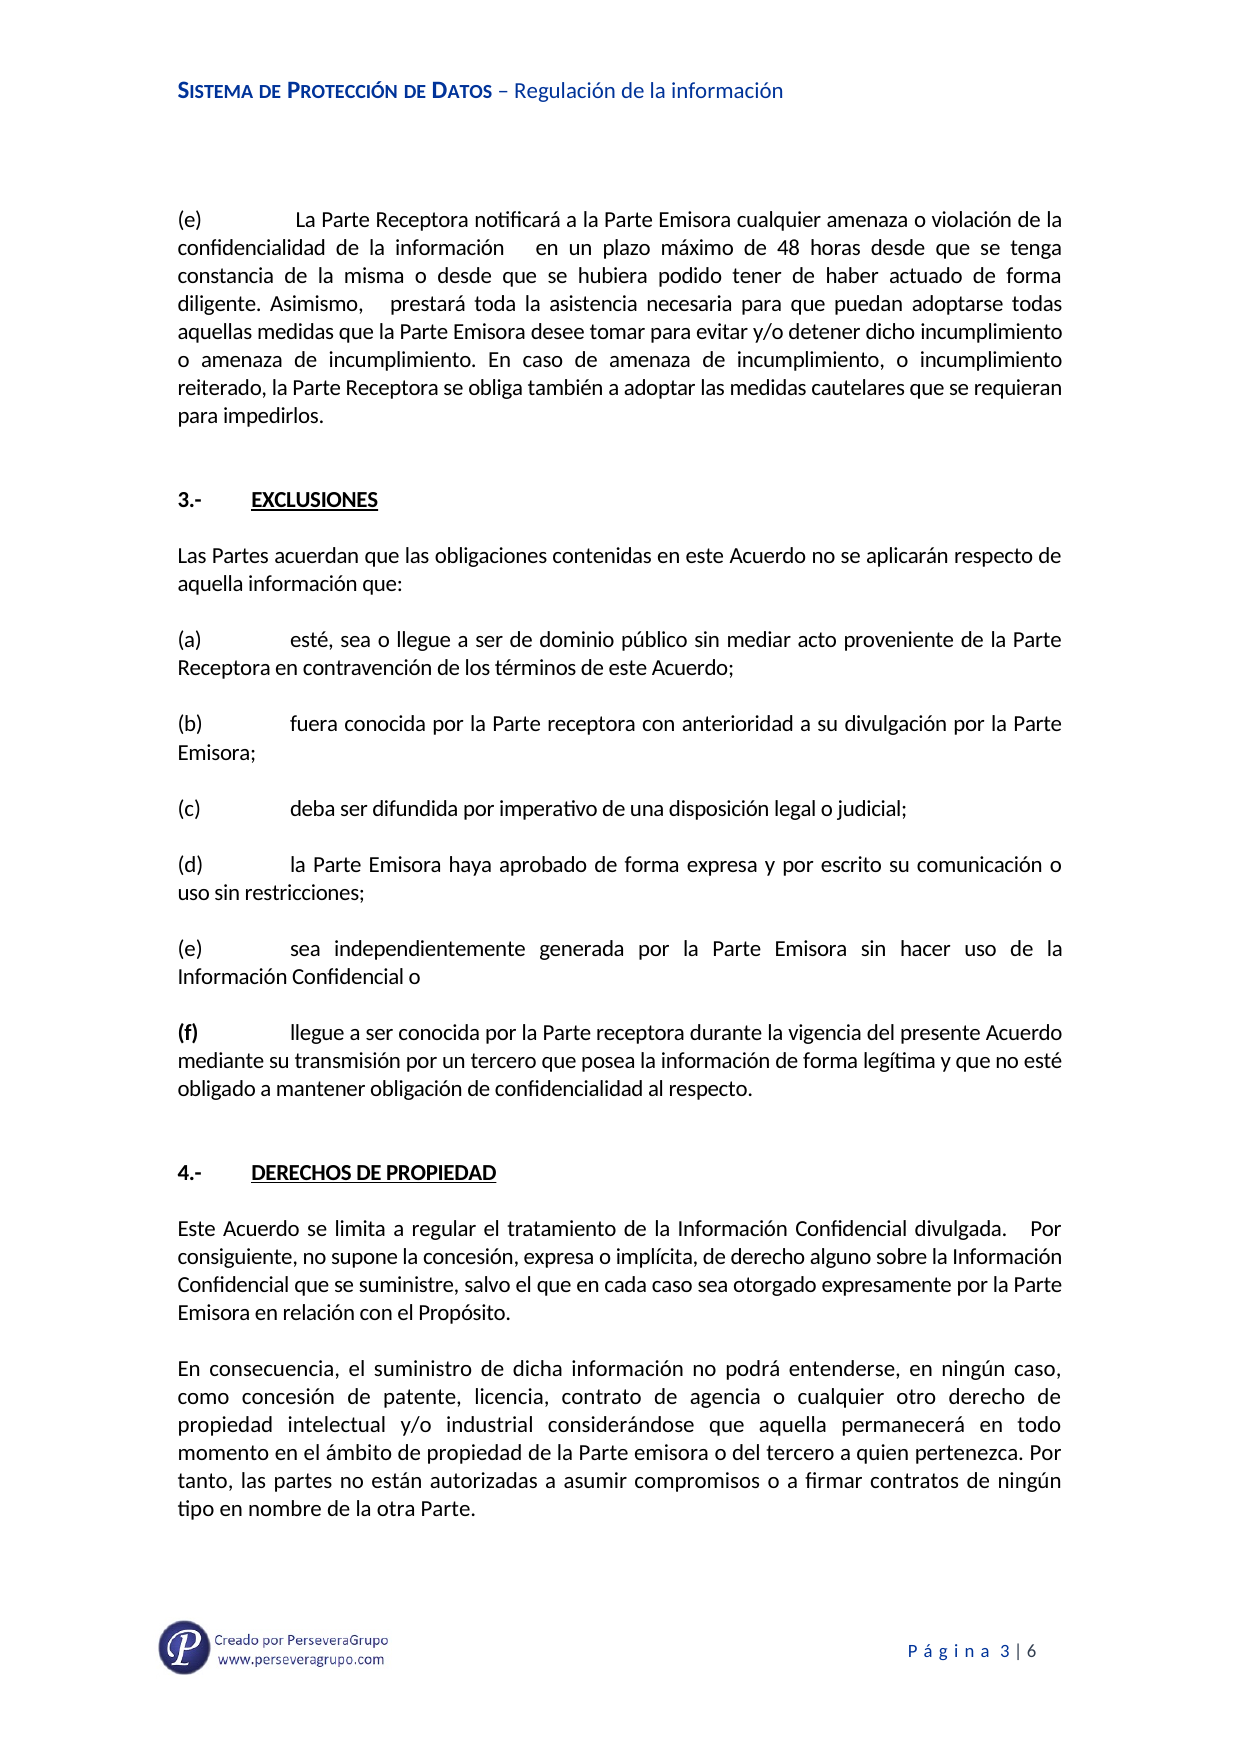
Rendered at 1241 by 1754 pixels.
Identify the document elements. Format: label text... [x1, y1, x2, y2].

text Este Acuerdo se limita a regular el tratamiento de la Información Confidencial divulgada. Por consiguiente, no supone la concesión, expresa o implícita, de derecho alguno sobre la Información Confidencial que se suministre, salvo el que en cada caso sea otorgado expresamente por la Parte Emisora en relación con el Propósito. [177, 1214, 1063, 1326]
text 3.- EXCLUSIONES [177, 485, 1063, 513]
list llegue a ser conocida por la Parte receptora durante la vigencia del presente Acuerdo mediante su transmisión por un tercero que posea la información de forma legítima y que no esté obligado a mantener obligación de confidencialidad al respecto. [177, 1018, 1063, 1102]
text Las Partes acuerdan que las obligaciones contenidas en este Acuerdo no se aplicarán respecto de aquella información que: [177, 541, 1063, 597]
picture [152, 1617, 392, 1679]
text En consecuencia, el suministro de dicha información no podrá entenderse, en ningún caso, como concesión de patente, licencia, contrato de agencia o cualquier otro derecho de propiedad intelectual y/o industrial considerándose que aquella permanecerá en todo momento en el ámbito de propiedad de la Parte emisora o del tercero a quien pertenezca. Por tanto, las partes no están autorizadas a asumir compromisos o a firmar contratos de ningún tipo en nombre de la otra Parte. [177, 1354, 1063, 1522]
text 4.- DERECHOS DE PROPIEDAD [177, 1158, 1063, 1186]
list fuera conocida por la Parte receptora con anterioridad a su divulgación por la Parte Emisora; [177, 709, 1063, 766]
list la Parte Emisora haya aprobado de forma expresa y por escrito su comunicación o uso sin restricciones; [177, 850, 1063, 906]
list sea independientemente generada por la Parte Emisora sin hacer uso de la Información Confidencial o [177, 934, 1063, 990]
list La Parte Receptora notificará a la Parte Emisora cualquier amenaza o violación de la confidencialidad de la información en un plazo máximo de 48 horas desde que se tenga constancia de la misma o desde que se hubiera podido tener de haber actuado de forma diligente. Asimismo, prestará toda la asistencia necesaria para que puedan adoptarse todas aquellas medidas que la Parte Emisora desee tomar para evitar y/o detener dicho incumplimiento o amenaza de incumplimiento. En caso de amenaza de incumplimiento, o incumplimiento reiterado, la Parte Receptora se obliga también a adoptar las medidas cautelares que se requieran para impedirlos. [177, 205, 1063, 429]
list deba ser difundida por imperativo de una disposición legal o judicial; [177, 794, 1063, 822]
list esté, sea o llegue a ser de dominio público sin mediar acto proveniente de la Parte Receptora en contravención de los términos de este Acuerdo; [177, 626, 1063, 682]
